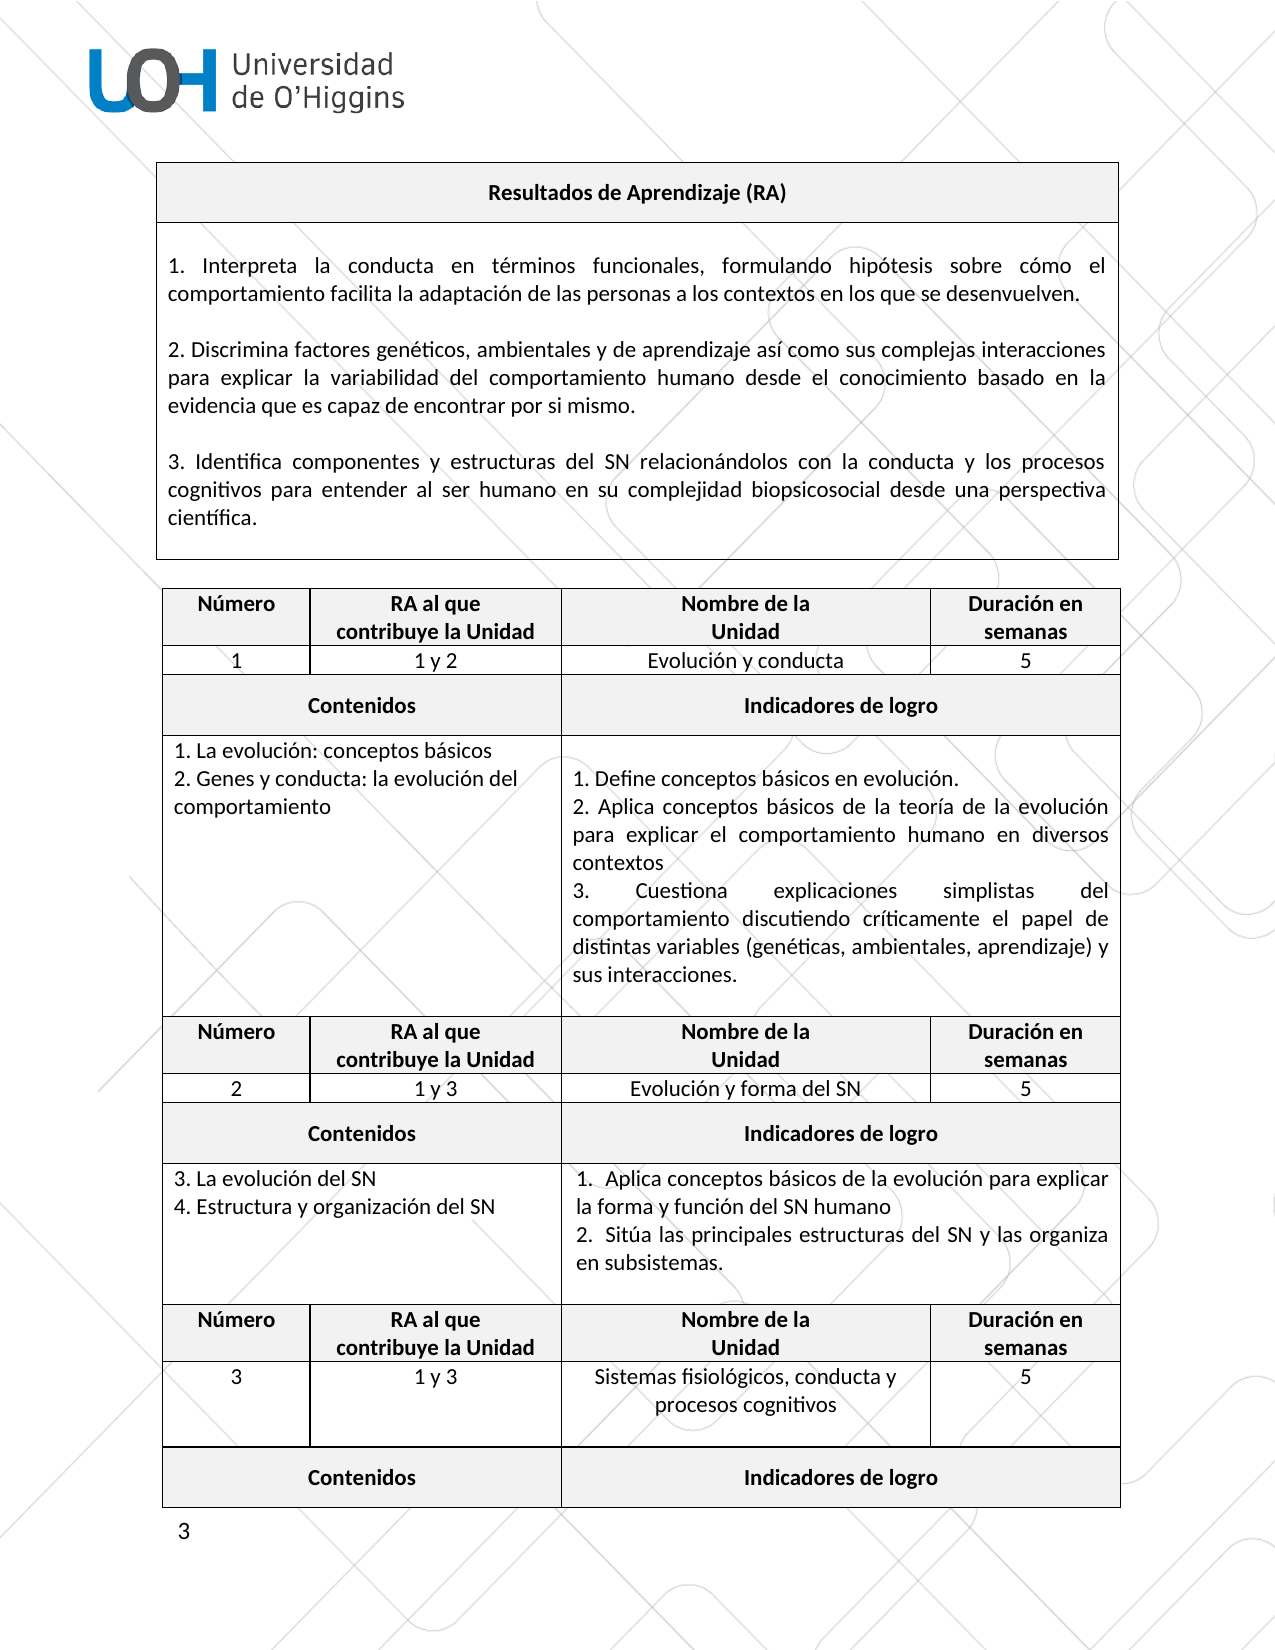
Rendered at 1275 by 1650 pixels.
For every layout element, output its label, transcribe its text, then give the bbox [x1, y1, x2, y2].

table_cell Evolución y forma del SN [562, 1074, 930, 1102]
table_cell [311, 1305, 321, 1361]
table_cell 3 [163, 1362, 309, 1446]
table_cell 1 y 3 [311, 1074, 561, 1102]
table_cell Indicadores de logro [562, 1448, 1120, 1507]
table_cell 1. Interpreta la conducta en términos funcionales, formulando hipótesis sobre cómo el comportamiento facilita la adaptación de las personas a los contextos en los que se desenvuelven. 2. Discrimina factores genéticos, ambientales y de aprendizaje así como sus complejas interacciones para explicar la variabilidad del comportamiento humano desde el conocimiento basado en la evidencia que es capaz de encontrar por si mismo. 3. Identifica componentes y estructuras del SN relacionándolos con la conducta y los procesos cognitivos para entender al ser humano en su complejidad biopsicosocial desde una perspectiva científica. [157, 223, 1118, 559]
table_cell Contenidos [163, 1103, 561, 1163]
table_cell 1. Define conceptos básicos en evolución. 2. Aplica conceptos básicos de la teoría de la evolución para explicar el comportamiento humano en diversos contextos 3. Cuestiona explicaciones simplistas del comportamiento discutiendo críticamente el papel de distintas variables (genéticas, ambientales, aprendizaje) y sus interacciones. [562, 736, 1120, 1016]
table_cell 3. La evolución del SN 4. Estructura y organización del SN [163, 1164, 561, 1304]
table_cell Número [163, 1017, 309, 1073]
table_cell 5 [931, 1074, 1120, 1102]
table_cell Indicadores de logro [562, 675, 1120, 735]
table_cell Aplica conceptos básicos de la evolución para explicar la forma y función del SN humano Sitúa las principales estructuras del SN y las organiza en subsistemas. [562, 1164, 1120, 1304]
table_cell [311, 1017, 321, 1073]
table_cell Indicadores de logro [562, 1103, 1120, 1163]
table_header Número [163, 589, 309, 645]
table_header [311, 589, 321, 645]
table_cell 1 y 3 [311, 1362, 561, 1446]
table_cell 1 y 2 [311, 646, 561, 674]
table_cell 5 [931, 1362, 1120, 1446]
table_cell Resultados de Aprendizaje (RA) [157, 163, 1118, 222]
table_cell 2 [163, 1074, 309, 1102]
table_cell Número [163, 1305, 309, 1361]
table_cell 1. La evolución: conceptos básicos 2. Genes y conducta: la evolución del comportamiento [163, 736, 561, 1016]
table_cell 1 [163, 646, 309, 674]
table_cell Contenidos [163, 1448, 561, 1507]
table_cell Contenidos [163, 675, 561, 735]
picture [0, 1, 1275, 1650]
table_cell Evolución y conducta [562, 646, 930, 674]
table_cell Sistemas fisiológicos, conducta y procesos cognitivos [562, 1362, 930, 1446]
table_cell 5 [931, 646, 1120, 674]
